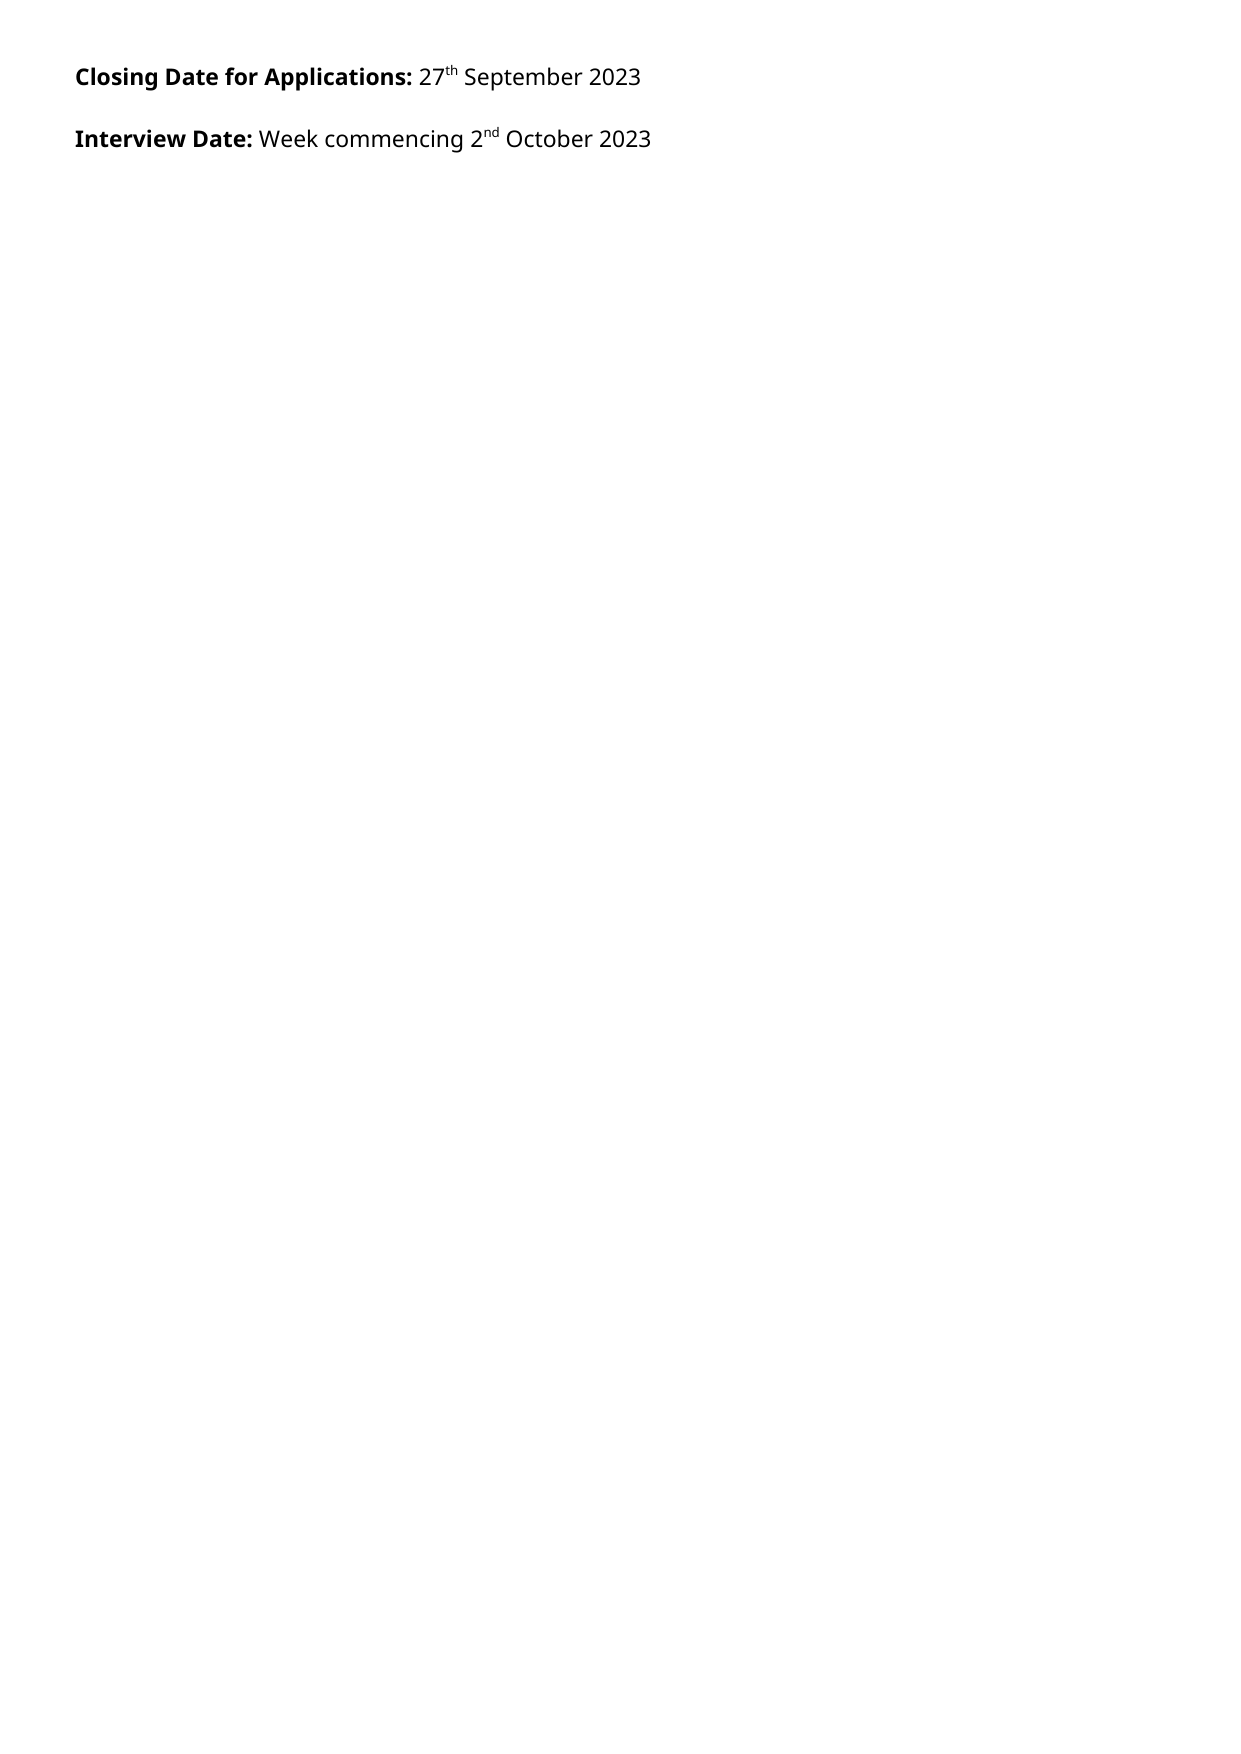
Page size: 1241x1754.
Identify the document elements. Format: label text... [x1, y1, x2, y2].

text Closing Date for Applications: 27th September 2023 [75, 61, 1165, 92]
text Interview Date: Week commencing 2nd October 2023 [75, 123, 1165, 154]
